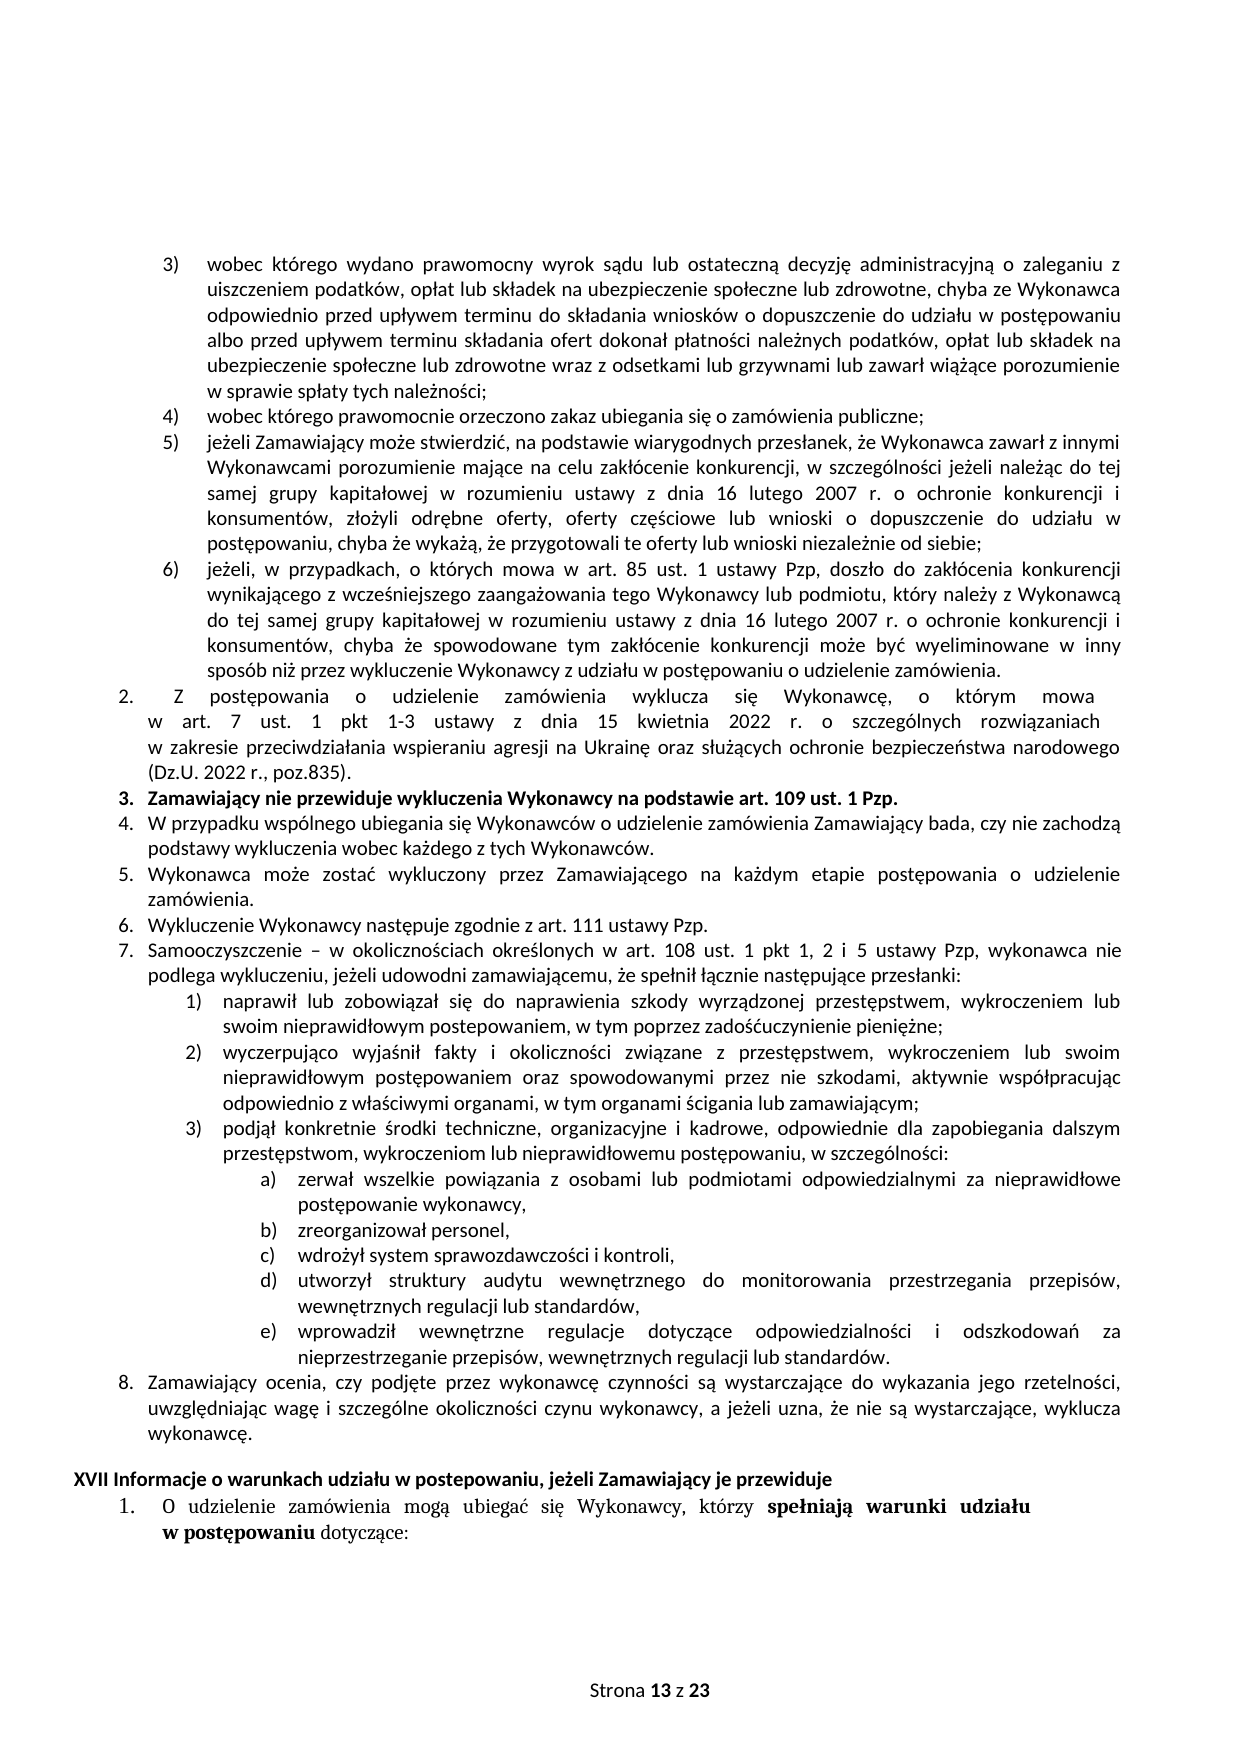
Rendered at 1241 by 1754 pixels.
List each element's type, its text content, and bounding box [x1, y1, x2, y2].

list wobec którego wydano prawomocny wyrok sądu lub ostateczną decyzję administracyjną o zaleganiu z uiszczeniem podatków, opłat lub składek na ubezpieczenie społeczne lub zdrowotne, chyba ze Wykonawca odpowiednio przed upływem terminu do składania wniosków o dopuszczenie do udziału w postępowaniu albo przed upływem terminu składania ofert dokonał płatności należnych podatków, opłat lub składek na ubezpieczenie społeczne lub zdrowotne wraz z odsetkami lub grzywnami lub zawarł wiążące porozumienie w sprawie spłaty tych należności; [162, 251, 1122, 403]
list utworzył struktury audytu wewnętrznego do monitorowania przestrzegania przepisów, wewnętrznych regulacji lub standardów, [260, 1268, 1122, 1318]
list Zamawiający ocenia, czy podjęte przez wykonawcę czynności są wystarczające do wykazania jego rzetelności, uwzględniając wagę i szczególne okoliczności czynu wykonawcy, a jeżeli uzna, że nie są wystarczające, wyklucza wykonawcę. [118, 1369, 1122, 1446]
list wprowadził wewnętrzne regulacje dotyczące odpowiedzialności i odszkodowań za nieprzestrzeganie przepisów, wewnętrznych regulacji lub standardów. [260, 1318, 1122, 1369]
list wyczerpująco wyjaśnił fakty i okoliczności związane z przestępstwem, wykroczeniem lub swoim nieprawidłowym postępowaniem oraz spowodowanymi przez nie szkodami, aktywnie współpracując odpowiednio z właściwymi organami, w tym organami ścigania lub zamawiającym; [185, 1039, 1122, 1115]
list podjął konkretnie środki techniczne, organizacyjne i kadrowe, odpowiednie dla zapobiegania dalszym przestępstwom, wykroczeniom lub nieprawidłowemu postępowaniu, w szczególności: [185, 1115, 1122, 1166]
list Wykluczenie Wykonawcy następuje zgodnie z art. 111 ustawy Pzp. [118, 912, 1122, 937]
list Z postępowania o udzielenie zamówienia wyklucza się Wykonawcę, o którym mowa w art. 7 ust. 1 pkt 1-3 ustawy z dnia 15 kwietnia 2022 r. o szczególnych rozwiązaniach w zakresie przeciwdziałania wspieraniu agresji na Ukrainę oraz służących ochronie bezpieczeństwa narodowego (Dz.U. 2022 r., poz.835). [118, 683, 1122, 785]
list wdrożył system sprawozdawczości i kontroli, [260, 1242, 1122, 1268]
list jeżeli Zamawiający może stwierdzić, na podstawie wiarygodnych przesłanek, że Wykonawca zawarł z innymi Wykonawcami porozumienie mające na celu zakłócenie konkurencji, w szczególności jeżeli należąc do tej samej grupy kapitałowej w rozumieniu ustawy z dnia 16 lutego 2007 r. o ochronie konkurencji i konsumentów, złożyli odrębne oferty, oferty częściowe lub wnioski o dopuszczenie do udziału w postępowaniu, chyba że wykażą, że przygotowali te oferty lub wnioski niezależnie od siebie; [162, 429, 1122, 556]
text XVII Informacje o warunkach udziału w postepowaniu, jeżeli Zamawiający je przewiduje [73, 1466, 1122, 1492]
list O udzielenie zamówienia mogą ubiegać się Wykonawcy, którzy spełniają warunki udziału w postępowaniu dotyczące: [118, 1492, 1031, 1545]
list wobec którego prawomocnie orzeczono zakaz ubiegania się o zamówienia publiczne; [162, 403, 1122, 429]
list Zamawiający nie przewiduje wykluczenia Wykonawcy na podstawie art. 109 ust. 1 Pzp. [118, 785, 1122, 810]
list W przypadku wspólnego ubiegania się Wykonawców o udzielenie zamówienia Zamawiający bada, czy nie zachodzą podstawy wykluczenia wobec każdego z tych Wykonawców. [118, 810, 1122, 861]
list naprawił lub zobowiązał się do naprawienia szkody wyrządzonej przestępstwem, wykroczeniem lub swoim nieprawidłowym postepowaniem, w tym poprzez zadośćuczynienie pieniężne; [185, 988, 1122, 1039]
list jeżeli, w przypadkach, o których mowa w art. 85 ust. 1 ustawy Pzp, doszło do zakłócenia konkurencji wynikającego z wcześniejszego zaangażowania tego Wykonawcy lub podmiotu, który należy z Wykonawcą do tej samej grupy kapitałowej w rozumieniu ustawy z dnia 16 lutego 2007 r. o ochronie konkurencji i konsumentów, chyba że spowodowane tym zakłócenie konkurencji może być wyeliminowane w inny sposób niż przez wykluczenie Wykonawcy z udziału w postępowaniu o udzielenie zamówienia. [162, 556, 1122, 683]
list Wykonawca może zostać wykluczony przez Zamawiającego na każdym etapie postępowania o udzielenie zamówienia. [118, 861, 1122, 912]
list Samooczyszczenie – w okolicznościach określonych w art. 108 ust. 1 pkt 1, 2 i 5 ustawy Pzp, wykonawca nie podlega wykluczeniu, jeżeli udowodni zamawiającemu, że spełnił łącznie następujące przesłanki: [118, 937, 1122, 988]
list zerwał wszelkie powiązania z osobami lub podmiotami odpowiedzialnymi za nieprawidłowe postępowanie wykonawcy, [260, 1166, 1122, 1217]
list zreorganizował personel, [260, 1217, 1122, 1242]
